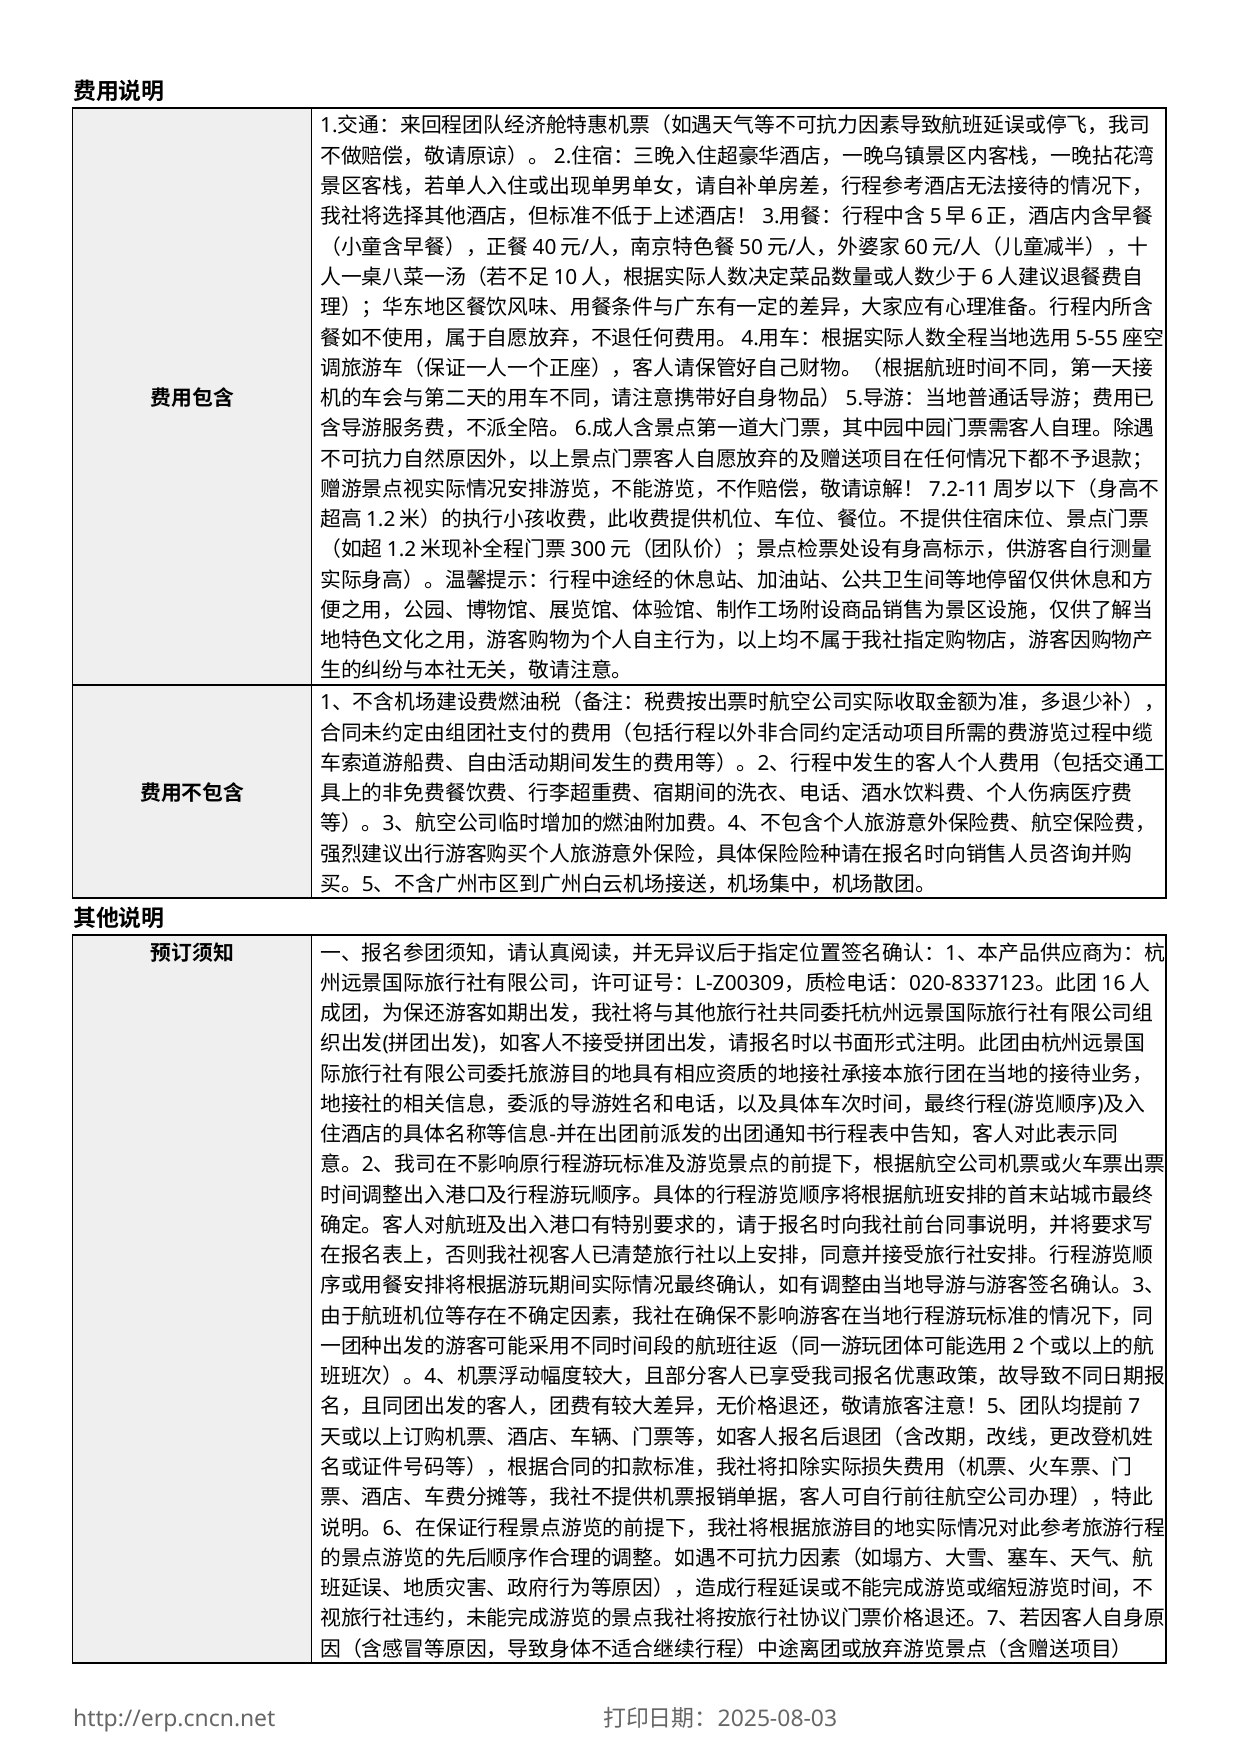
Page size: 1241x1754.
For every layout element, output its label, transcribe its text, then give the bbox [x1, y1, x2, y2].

table_header 费用包含 [73, 109, 311, 684]
text 其他说明 [73, 900, 1167, 933]
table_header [312, 936, 1165, 1662]
table_header 预订须知 [73, 936, 311, 1662]
text 费用说明 [73, 73, 1167, 106]
table_cell 1、不含机场建设费燃油税（备注：税费按出票时航空公司实际收取金额为准，多退少补），合同未约定由组团社支付的费用（包括行程以外非合同约定活动项目所需的费游览过程中缆车索道游船费、自由活动期间发生的费用等）。 [312, 686, 1165, 897]
table_header 1.交通：来回程团队经济舱特惠机票（如遇天气等不可抗力因素导致航班延误或停飞，我司不做赔偿，敬请原谅）。 [312, 109, 1165, 684]
table_cell 费用不包含 [73, 686, 311, 897]
